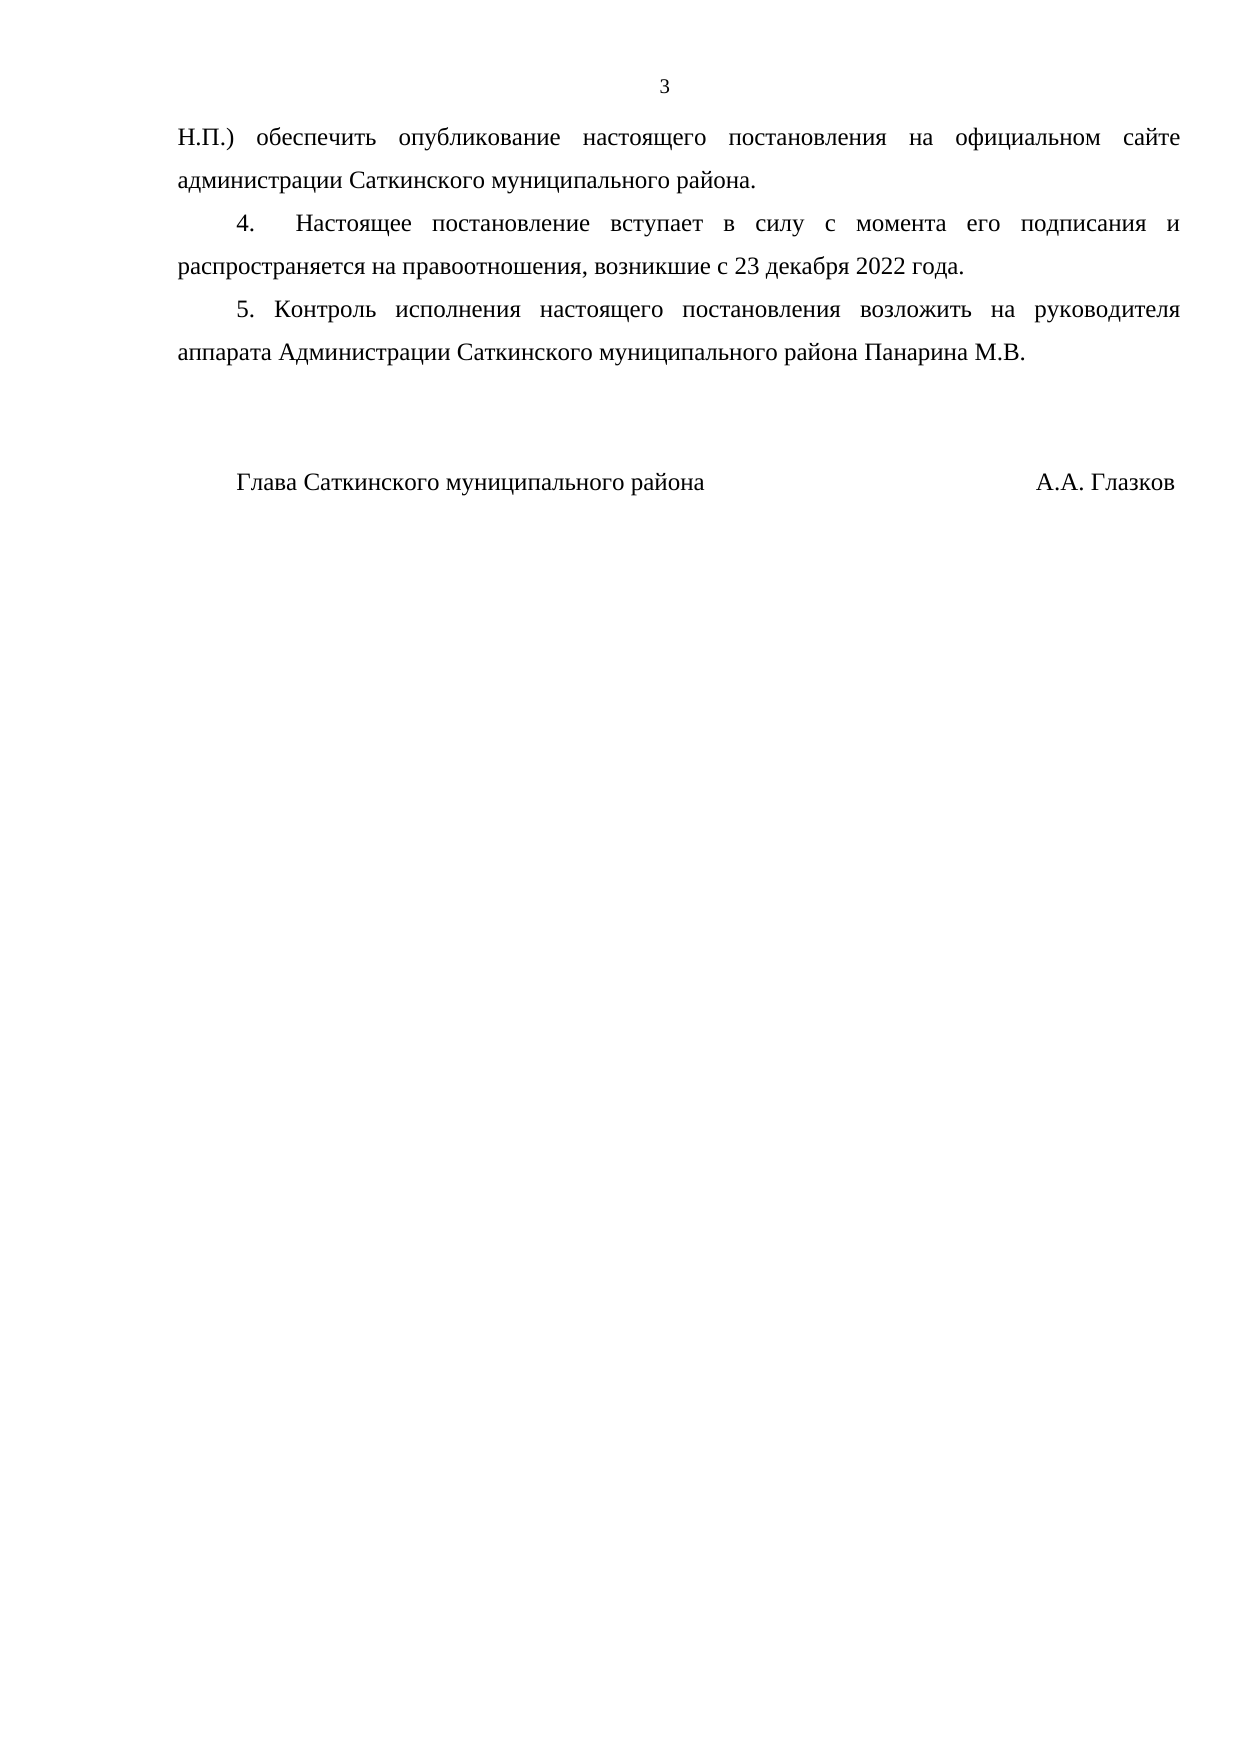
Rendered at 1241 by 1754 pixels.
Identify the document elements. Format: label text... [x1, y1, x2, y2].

text 5. Контроль исполнения настоящего постановления возложить на руководителя аппарата Администрации Саткинского муниципального района Панарина М.В. [177, 294, 1181, 366]
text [177, 122, 1181, 194]
text Глава Саткинского муниципального района А.А. Глазков [177, 467, 1181, 496]
text 4. Настоящее постановление вступает в силу с момента его подписания и распространяется на правоотношения, возникшие с 23 декабря 2022 года. [177, 208, 1181, 280]
